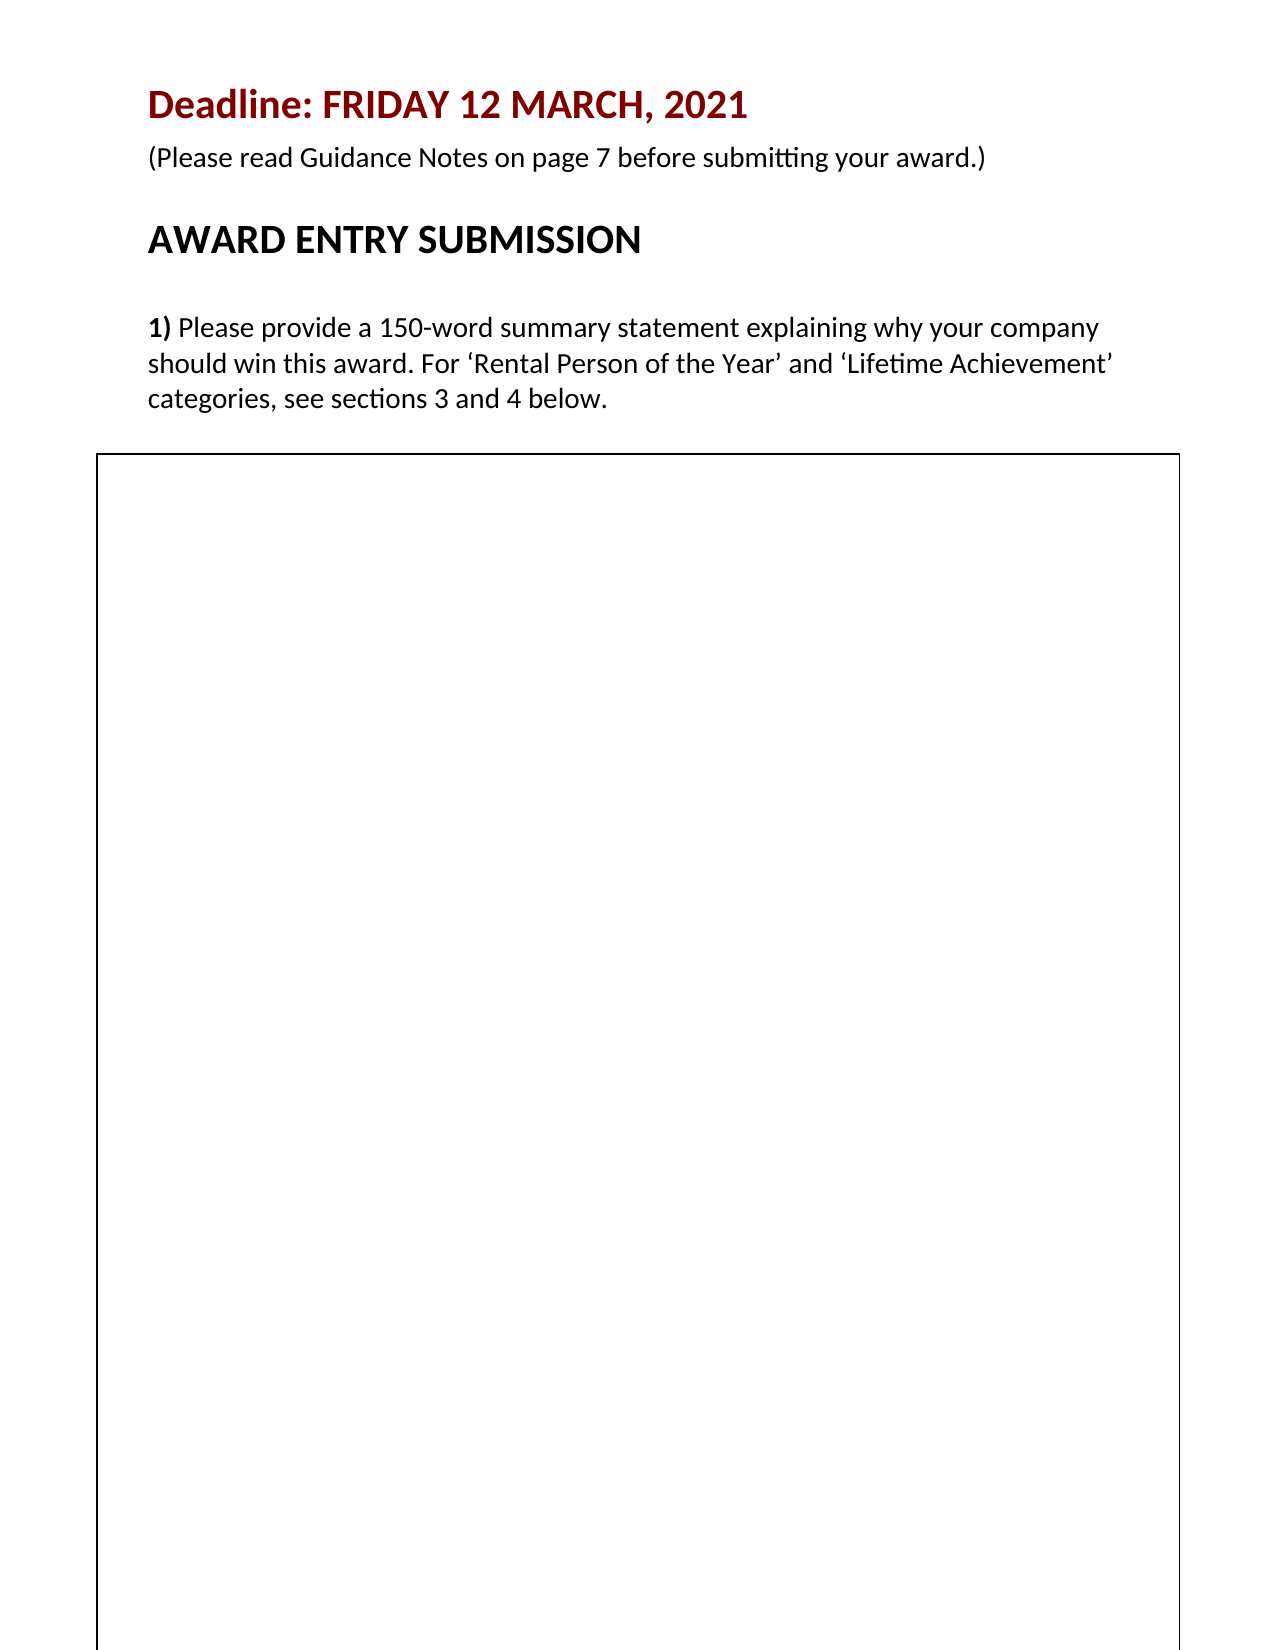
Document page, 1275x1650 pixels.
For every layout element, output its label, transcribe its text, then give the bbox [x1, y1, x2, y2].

subtitle Deadline: FRIDAY 12 MARCH, 2021 [148, 78, 1127, 129]
subtitle AWARD ENTRY SUBMISSION [148, 213, 1127, 263]
text (Please read Guidance Notes on page 7 before submitting your award.) [148, 139, 1127, 174]
text 1) Please provide a 150-word summary statement explaining why your company should win this award. For ‘Rental Person of the Year’ and ‘Lifetime Achievement’ categories, see sections 3 and 4 below. [148, 309, 1127, 416]
